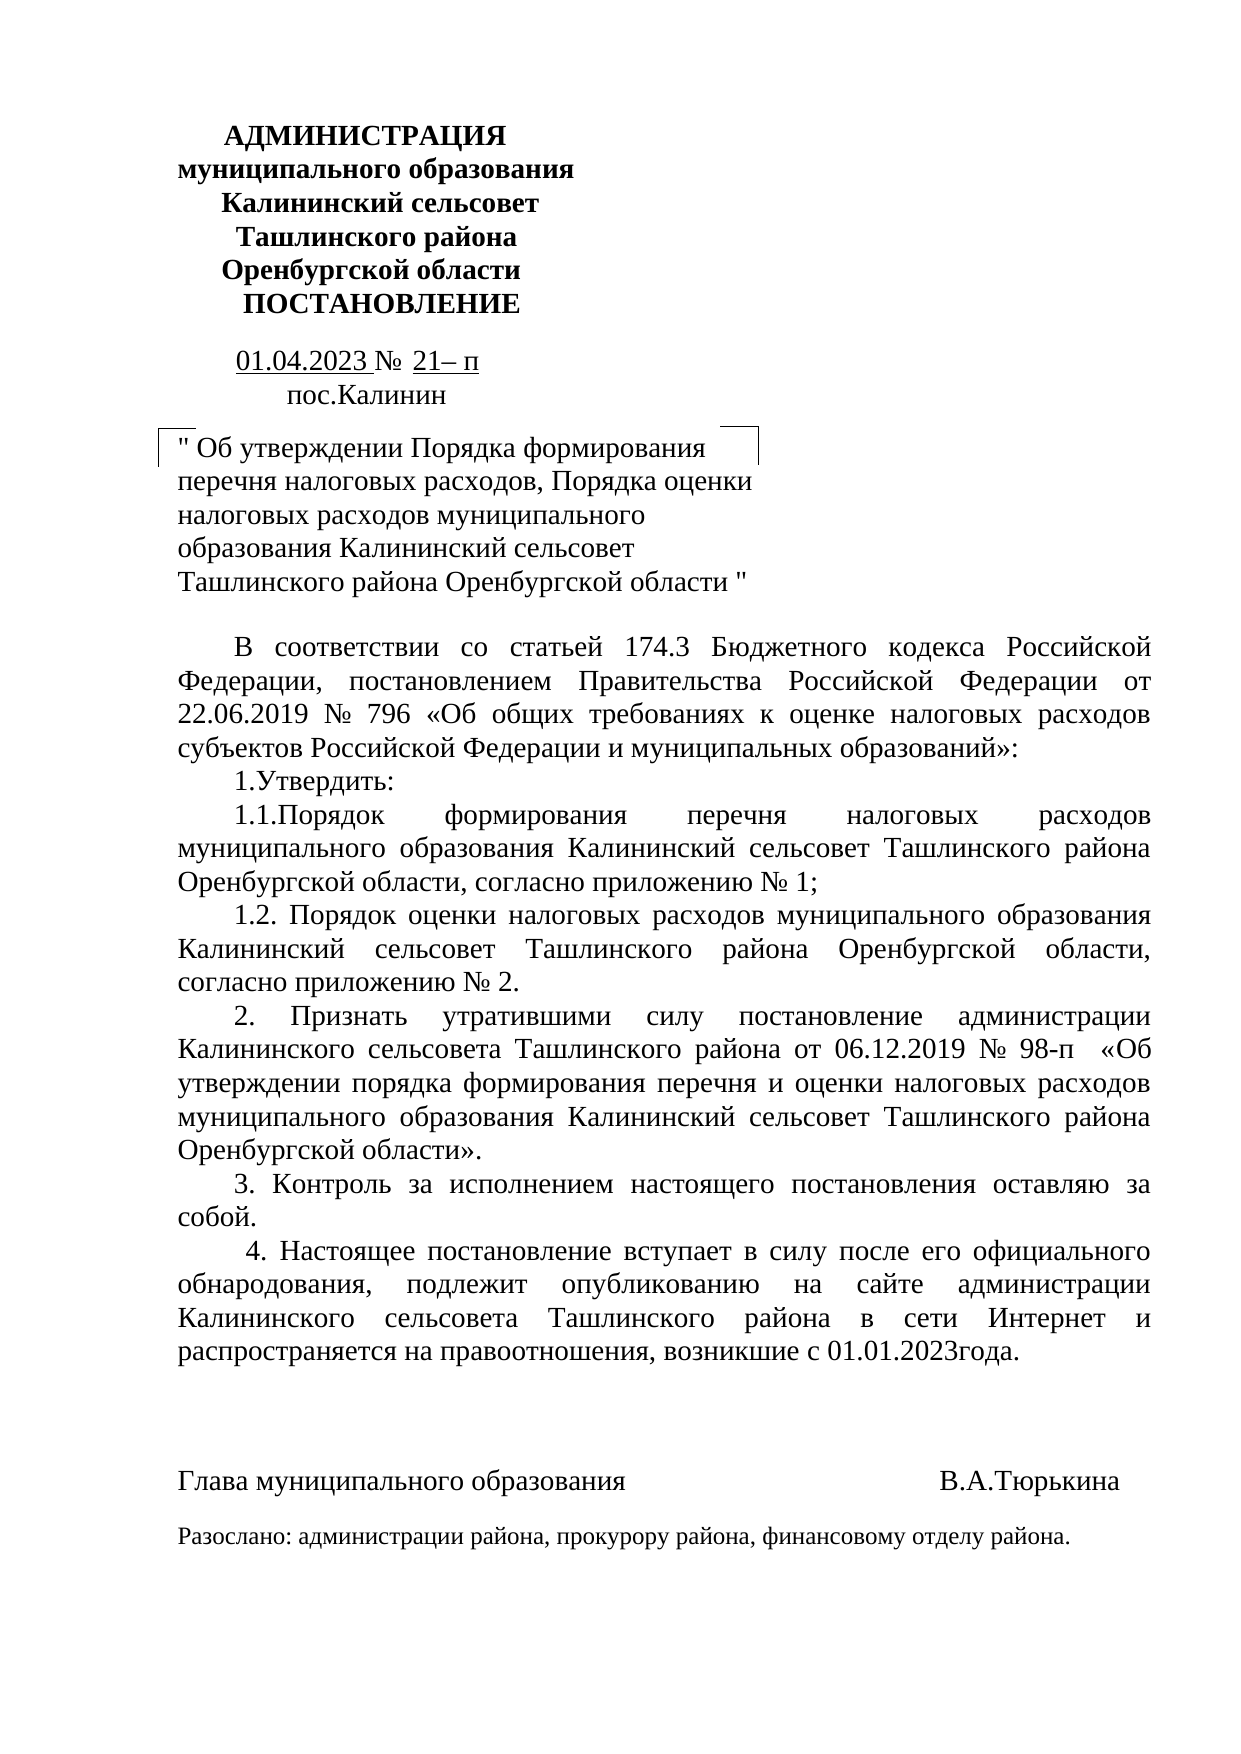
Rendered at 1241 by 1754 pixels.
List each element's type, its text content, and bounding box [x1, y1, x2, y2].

text АДМИНИСТРАЦИЯ [177, 118, 1152, 152]
text Разослано: администрации района, прокурору района, финансовому отделу района. [177, 1521, 1152, 1549]
text 1.2. Порядок оценки налоговых расходов муниципального образования Калининский сельсовет Ташлинского района Оренбургской области, согласно приложению № 2. [177, 897, 1152, 998]
text Оренбургской области [177, 252, 1152, 286]
subtitle " Об утверждении Порядка формирования перечня налоговых расходов, Порядка оценки налоговых расходов муниципального образования Калининский сельсовет Ташлинского района Оренбургской области " [177, 430, 758, 597]
text Глава муниципального образования В.А.Тюрькина [177, 1463, 1152, 1497]
text 1.Утвердить: [177, 763, 1152, 797]
text В соответствии со статьей 174.3 Бюджетного кодекса Российской Федерации, постановлением Правительства Российской Федерации от 22.06.2019 № 796 «Об общих требованиях к оценке налоговых расходов субъектов Российской Федерации и муниципальных образований»: [177, 629, 1152, 763]
text муниципального образования [177, 152, 1152, 185]
text 2. Признать утратившими силу постановление администрации Калининского сельсовета Ташлинского района от 06.12.2019 № 98-п «Об утверждении порядка формирования перечня и оценки налоговых расходов муниципального образования Калининский сельсовет Ташлинского района Оренбургской области». [177, 998, 1152, 1166]
text Ташлинского района [177, 219, 1152, 252]
text 4. Настоящее постановление вступает в силу после его официального обнародования, подлежит опубликованию на сайте администрации Калининского сельсовета Ташлинского района в сети Интернет и распространяется на правоотношения, возникшие с 01.01.2023года. [177, 1233, 1152, 1367]
text пос.Калинин [177, 377, 1152, 411]
subtitle ПОСТАНОВЛЕНИЕ [177, 286, 1152, 319]
text 1.1.Порядок формирования перечня налоговых расходов муниципального образования Калининский сельсовет Ташлинского района Оренбургской области, согласно приложению № 1; [177, 797, 1152, 897]
text Калининский сельсовет [177, 185, 1152, 219]
text 01.04.2023 № 21– п [177, 343, 1152, 377]
text 3. Контроль за исполнением настоящего постановления оставляю за собой. [177, 1166, 1152, 1233]
